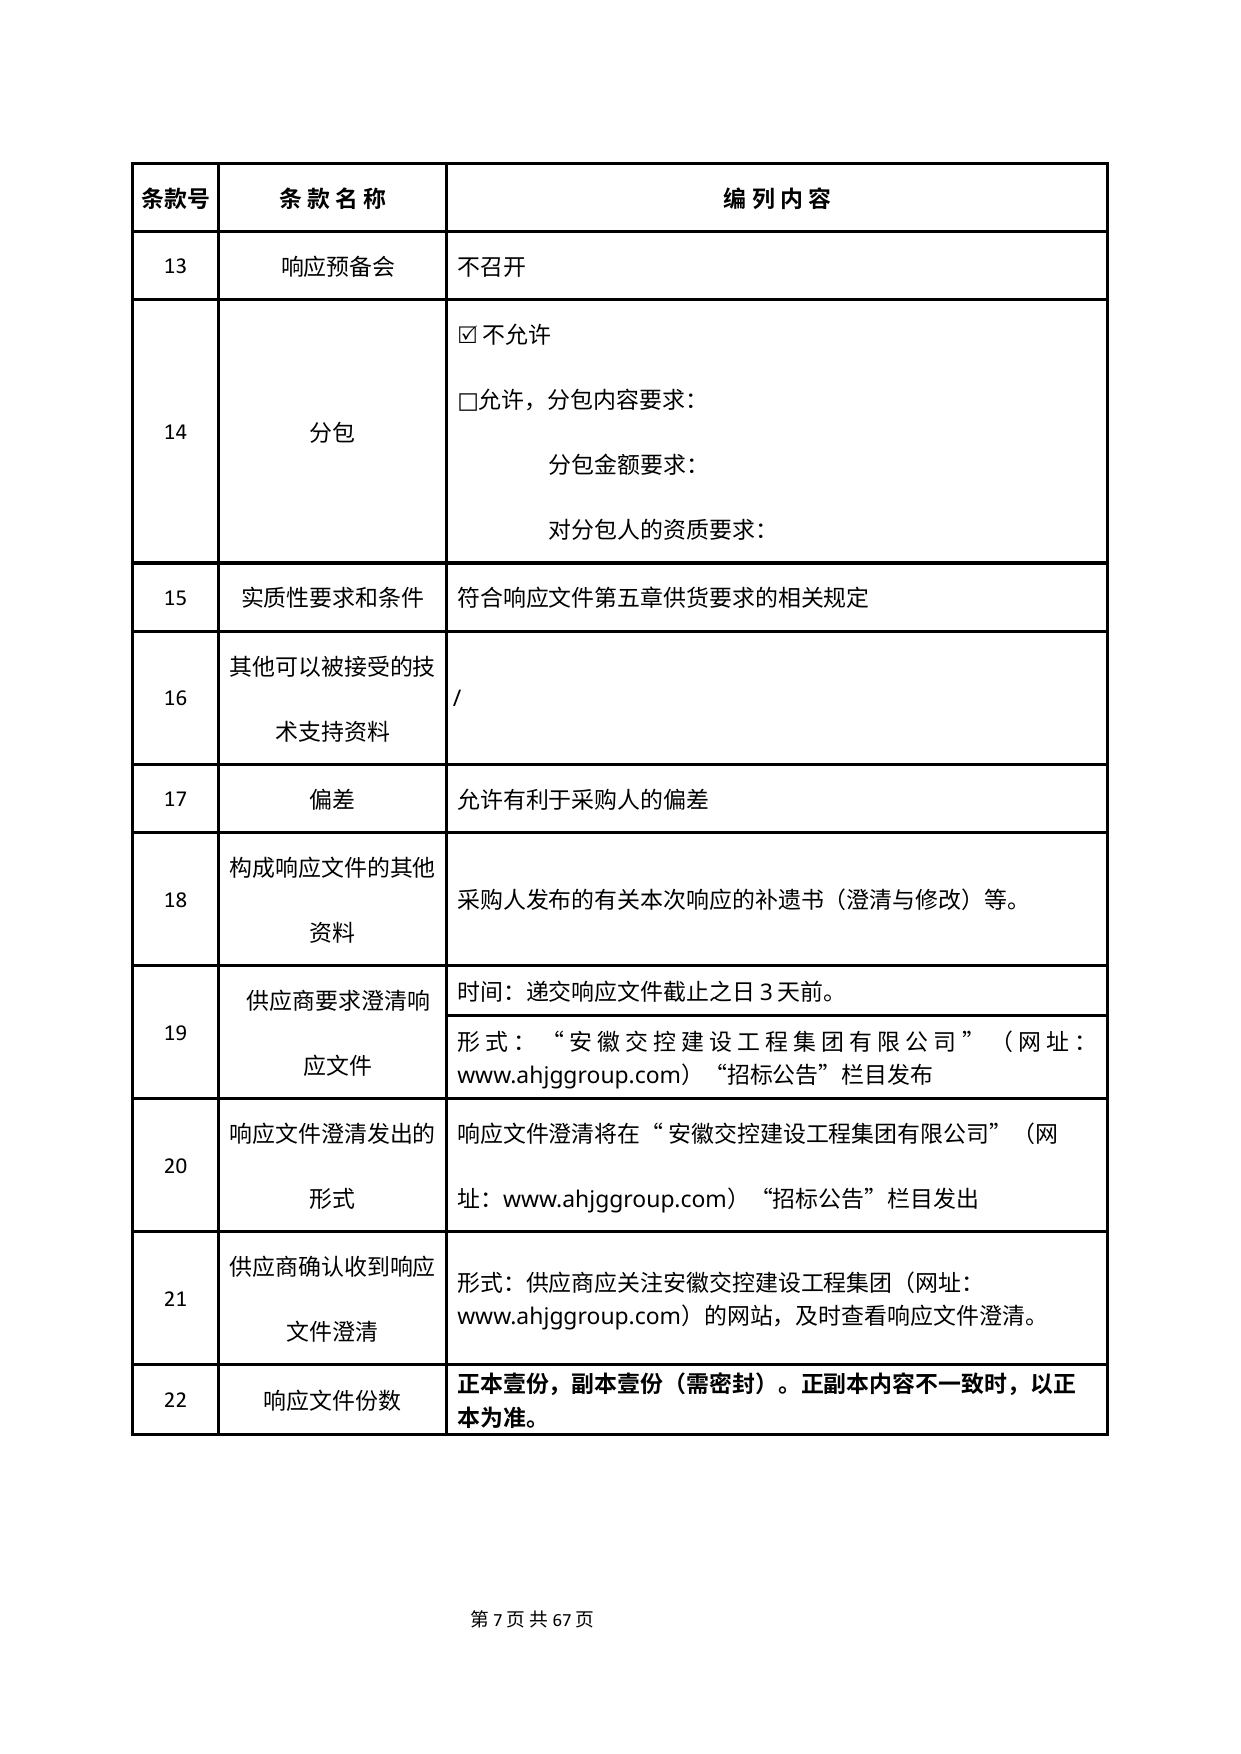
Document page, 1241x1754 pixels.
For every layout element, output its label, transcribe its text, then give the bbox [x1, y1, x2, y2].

table_cell 实质性要求和条件 [220, 565, 445, 629]
table_cell 响应文件澄清发出的形式 [220, 1100, 445, 1230]
table_cell 16 [134, 633, 217, 763]
table_cell 允许有利于采购人的偏差 [448, 766, 1106, 831]
table_cell 21 [134, 1233, 217, 1363]
table_cell 时间：递交响应文件截止之日3天前。 [448, 967, 1106, 1014]
table_cell 20 [134, 1100, 217, 1230]
table_cell / [448, 633, 1106, 763]
table_cell 偏差 [220, 766, 445, 831]
table_header 条款号 [134, 165, 217, 230]
table_header 条 款 名 称 [220, 165, 445, 230]
table_cell 响应文件份数 [220, 1366, 445, 1433]
table_cell 17 [134, 766, 217, 831]
table_cell 不召开 [448, 233, 1106, 298]
table_cell 采购人发布的有关本次响应的补遗书（澄清与修改）等。 [448, 834, 1106, 964]
table_cell 22 [134, 1366, 217, 1433]
table_cell 构成响应文件的其他资料 [220, 834, 445, 964]
table_cell 不允许 □允许，分包内容要求： 分包金额要求： 对分包人的资质要求： [448, 301, 1106, 561]
table_cell 18 [134, 834, 217, 964]
table_cell 形式：供应商应关注安徽交控建设工程集团（网址：www.ahjggroup.com）的网站，及时查看响应文件澄清。 [448, 1233, 1106, 1363]
table_cell 符合响应文件第五章供货要求的相关规定 [448, 565, 1106, 629]
table_cell 供应商要求澄清响应文件 [220, 967, 445, 1097]
table_cell 响应文件澄清将在“ 安徽交控建设工程集团有限公司”（网址：www.ahjggroup.com）“招标公告”栏目发出 [448, 1100, 1106, 1230]
table_cell 14 [134, 301, 217, 561]
table_header 编 列 内 容 [448, 165, 1106, 230]
table_cell 形式：“安徽交控建设工程集团有限公司”（网址：www.ahjggroup.com）“招标公告”栏目发布 [448, 1017, 1106, 1097]
table_cell 供应商确认收到响应文件澄清 [220, 1233, 445, 1363]
table_cell 13 [134, 233, 217, 298]
table_cell 分包 [220, 301, 445, 561]
table_cell 19 [134, 967, 217, 1097]
table_cell 15 [134, 565, 217, 629]
table_cell 正本壹份，副本壹份（需密封）。正副本内容不一致时，以正本为准。 [448, 1366, 1106, 1433]
table_cell 响应预备会 [220, 233, 445, 298]
table_cell 其他可以被接受的技术支持资料 [220, 633, 445, 763]
